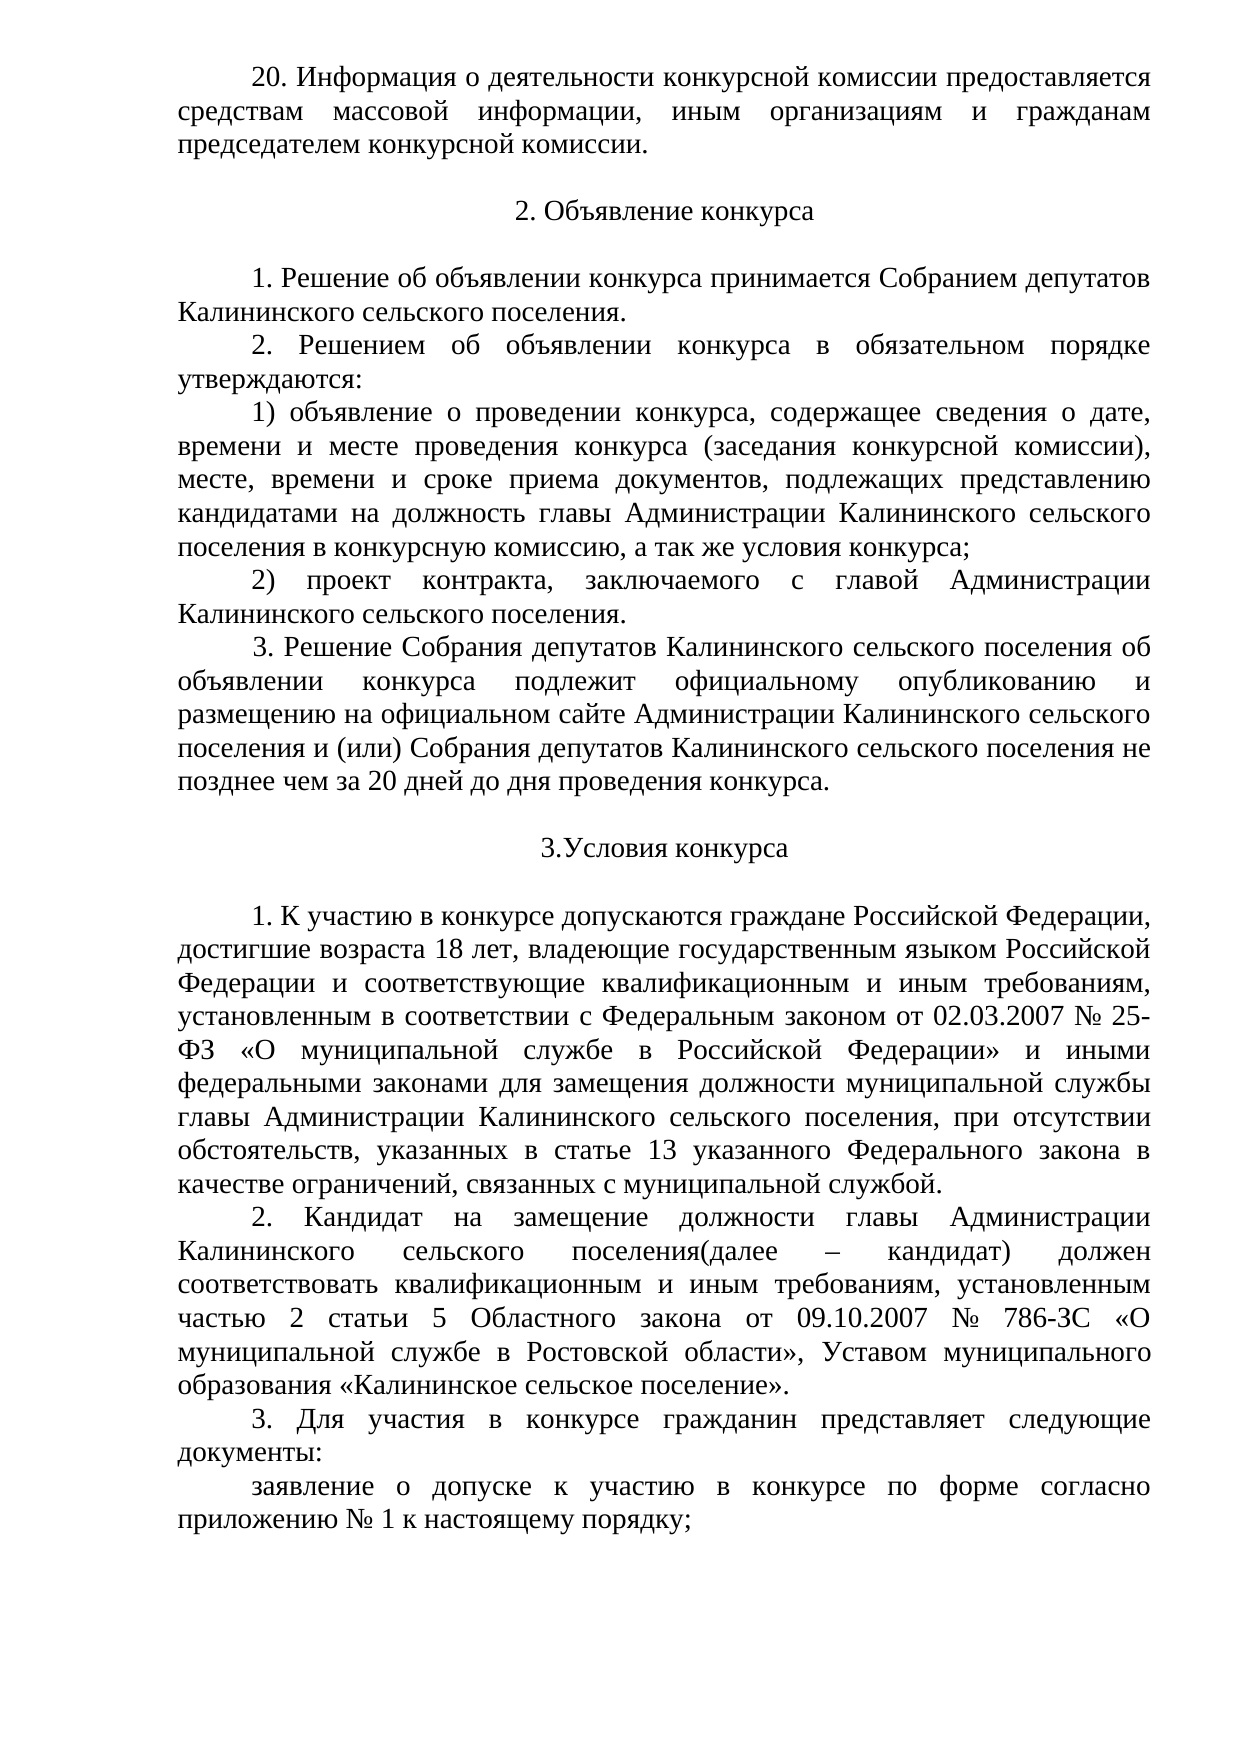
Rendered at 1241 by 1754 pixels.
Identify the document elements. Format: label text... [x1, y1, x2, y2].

text заявление о допуске к участию в конкурсе по форме согласно приложению № 1 к настоящему порядку; [177, 1468, 1152, 1535]
text 1) объявление о проведении конкурса, содержащее сведения о дате, времени и месте проведения конкурса (заседания конкурсной комиссии), месте, времени и сроке приема документов, подлежащих представлению кандидатами на должность главы Администрации Калининского сельского поселения в конкурсную комиссию, а так же условия конкурса; [177, 394, 1152, 562]
text 2. Решением об объявлении конкурса в обязательном порядке утверждаются: [177, 327, 1152, 394]
text 2. Кандидат на замещение должности главы Администрации Калининского сельского поселения(далее – кандидат) должен соответствовать квалификационным и иным требованиям, установленным частью 2 статьи 5 Областного закона от 09.10.2007 № 786-ЗС «О муниципальной службе в Ростовской области», Уставом муниципального образования «Калининское сельское поселение». [177, 1199, 1152, 1401]
text 20. Информация о деятельности конкурсной комиссии предоставляется средствам массовой информации, иным организациям и гражданам председателем конкурсной комиссии. [177, 59, 1152, 160]
text 2) проект контракта, заключаемого с главой Администрации Калининского сельского поселения. [177, 562, 1152, 629]
text 3.Условия конкурса [177, 831, 1152, 864]
text 2. Объявление конкурса [177, 193, 1152, 227]
text 1. К участию в конкурсе допускаются граждане Российской Федерации, достигшие возраста 18 лет, владеющие государственным языком Российской Федерации и соответствующие квалификационным и иным требованиям, установленным в соответствии с Федеральным законом от 02.03.2007 № 25-ФЗ «О муниципальной службе в Российской Федерации» и иными федеральными законами для замещения должности муниципальной службы главы Администрации Калининского сельского поселения, при отсутствии обстоятельств, указанных в статье 13 указанного Федерального закона в качестве ограничений, связанных с муниципальной службой. [177, 898, 1152, 1199]
text 3. Решение Собрания депутатов Калининского сельского поселения об объявлении конкурса подлежит официальному опубликованию и размещению на официальном сайте Администрации Калининского сельского поселения и (или) Собрания депутатов Калининского сельского поселения не позднее чем за 20 дней до дня проведения конкурса. [177, 629, 1152, 797]
text 1. Решение об объявлении конкурса принимается Собранием депутатов Калининского сельского поселения. [177, 260, 1152, 327]
text 3. Для участия в конкурсе гражданин представляет следующие документы: [177, 1401, 1152, 1468]
